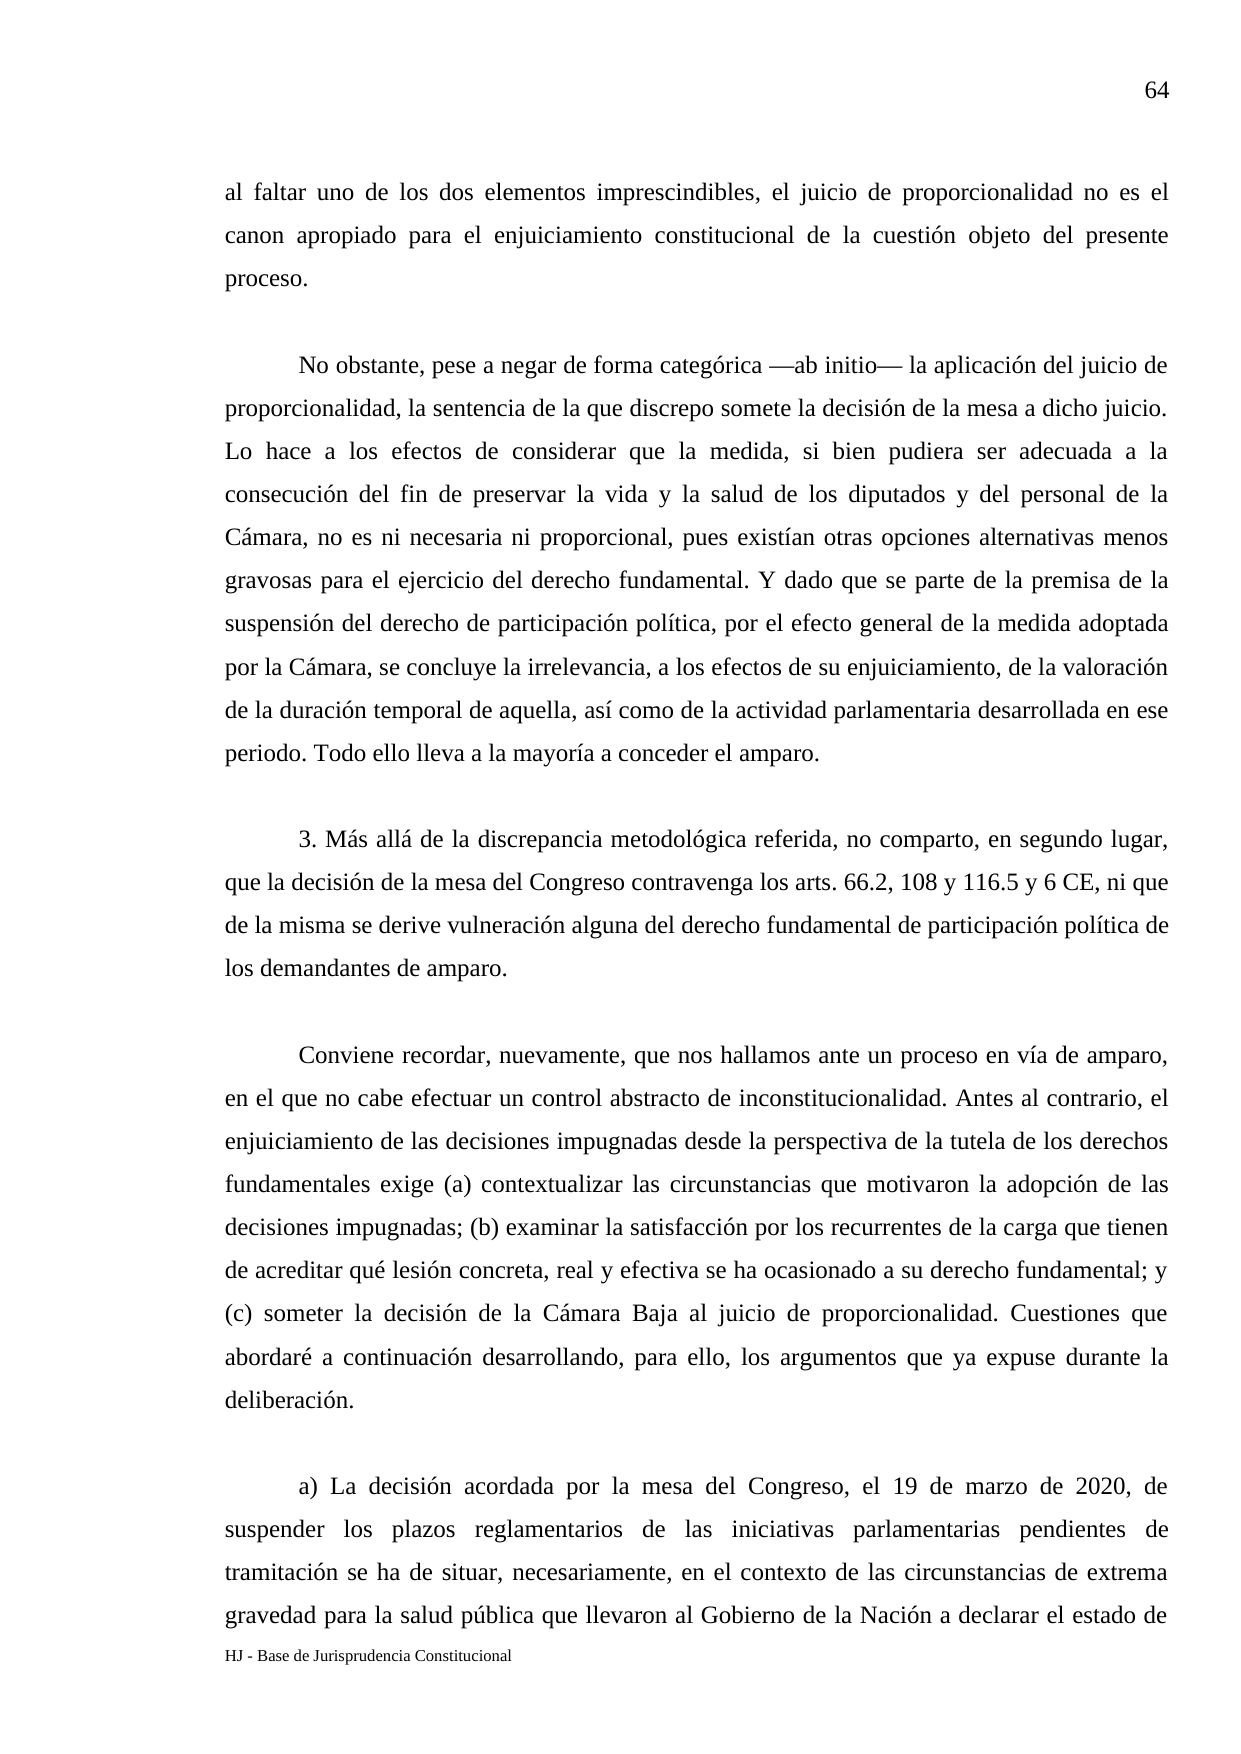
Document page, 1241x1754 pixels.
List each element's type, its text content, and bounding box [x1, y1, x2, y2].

text 3. Más allá de la discrepancia metodológica referida, no comparto, en segundo lugar, que la decisión de la mesa del Congreso contravenga los arts. 66.2, 108 y 116.5 y 6 CE, ni que de la misma se derive vulneración alguna del derecho fundamental de participación política de los demandantes de amparo. [224, 824, 1169, 982]
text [224, 1471, 1169, 1629]
text Conviene recordar, nuevamente, que nos hallamos ante un proceso en vía de amparo, en el que no cabe efectuar un control abstracto de inconstitucionalidad. Antes al contrario, el enjuiciamiento de las decisiones impugnadas desde la perspectiva de la tutela de los derechos fundamentales exige (a) contextualizar las circunstancias que motivaron la adopción de las decisiones impugnadas; (b) examinar la satisfacción por los recurrentes de la carga que tienen de acreditar qué lesión concreta, real y efectiva se ha ocasionado a su derecho fundamental; y (c) someter la decisión de la Cámara Baja al juicio de proporcionalidad. Cuestiones que abordaré a continuación desarrollando, para ello, los argumentos que ya expuse durante la deliberación. [224, 1040, 1169, 1413]
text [224, 177, 1169, 292]
text No obstante, pese a negar de forma categórica —ab initio— la aplicación del juicio de proporcionalidad, la sentencia de la que discrepo somete la decisión de la mesa a dicho juicio. Lo hace a los efectos de considerar que la medida, si bien pudiera ser adecuada a la consecución del fin de preservar la vida y la salud de los diputados y del personal de la Cámara, no es ni necesaria ni proporcional, pues existían otras opciones alternativas menos gravosas para el ejercicio del derecho fundamental. Y dado que se parte de la premisa de la suspensión del derecho de participación política, por el efecto general de la medida adoptada por la Cámara, se concluye la irrelevancia, a los efectos de su enjuiciamiento, de la valoración de la duración temporal de aquella, así como de la actividad parlamentaria desarrollada en ese periodo. Todo ello lleva a la mayoría a conceder el amparo. [224, 350, 1169, 767]
